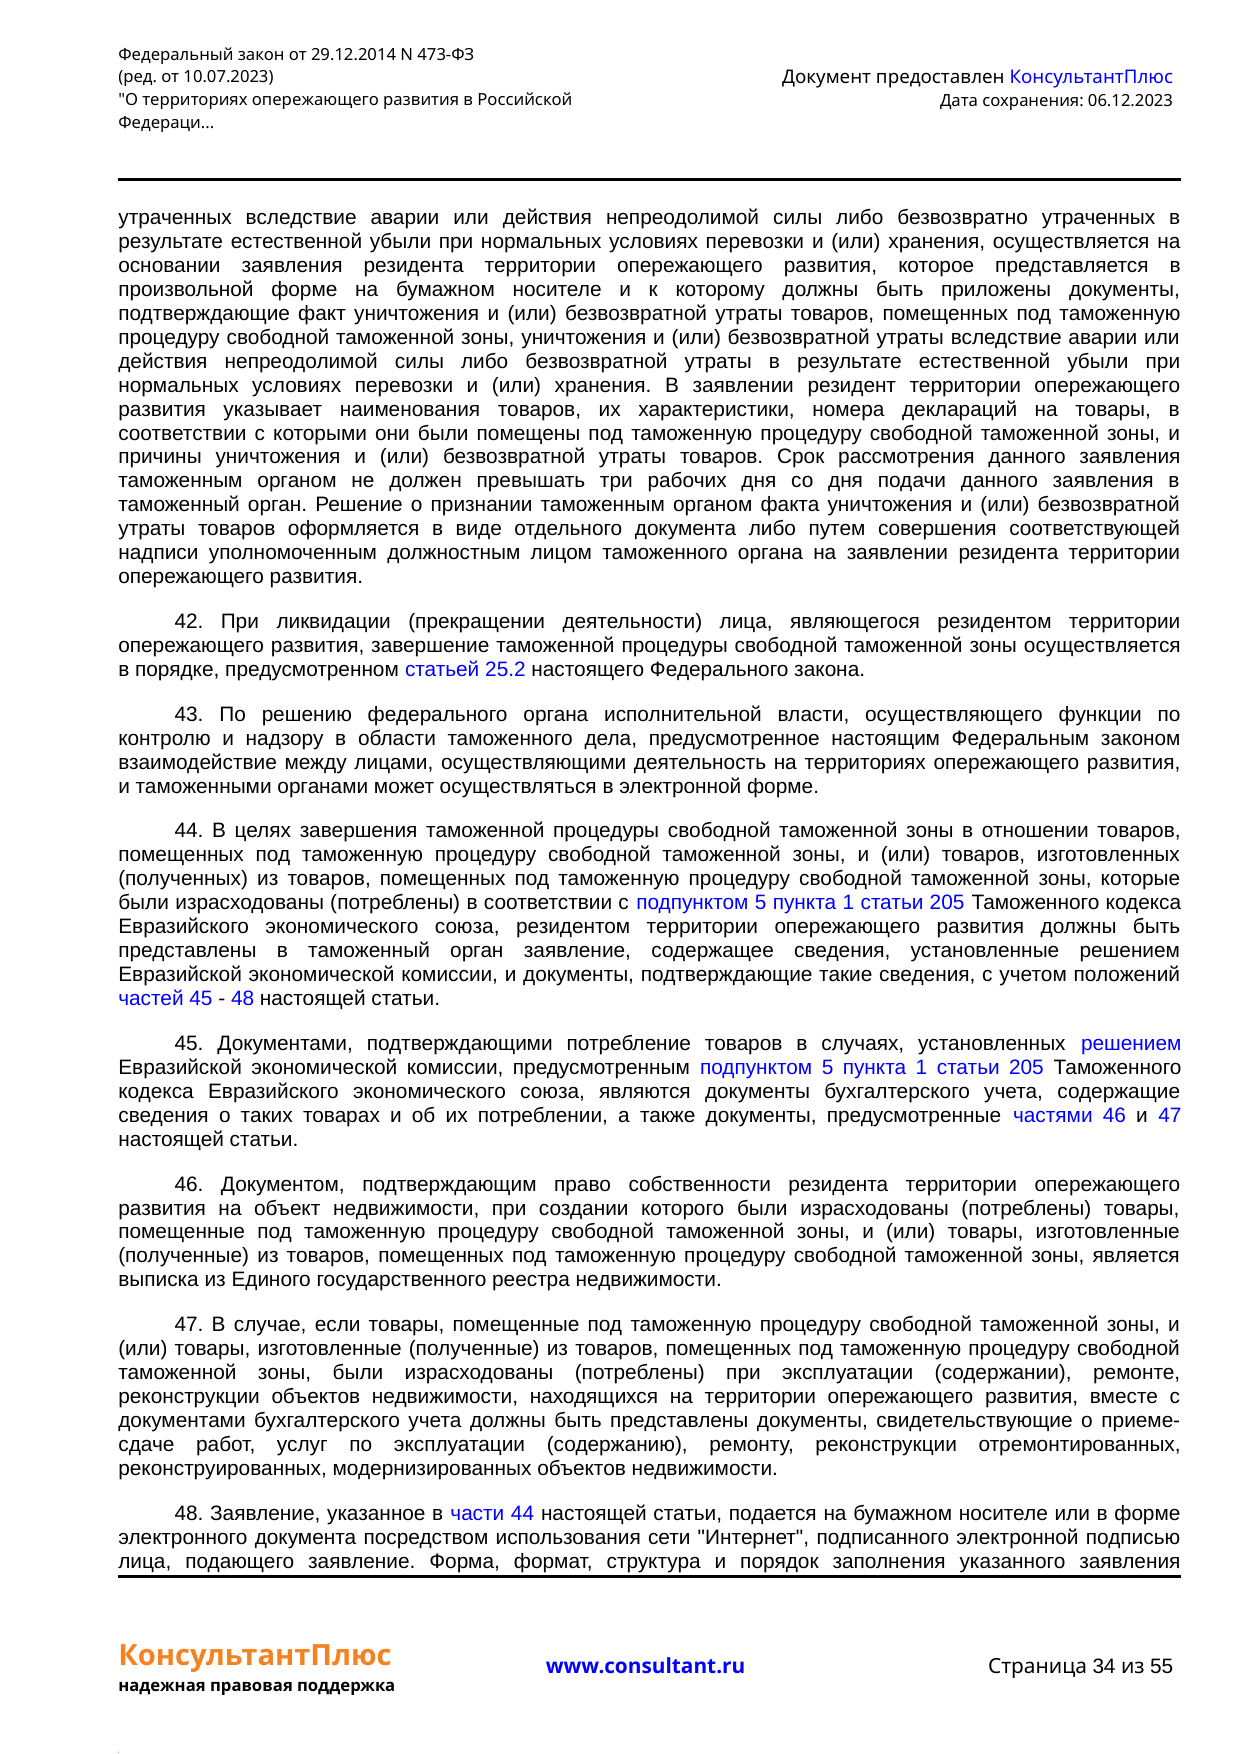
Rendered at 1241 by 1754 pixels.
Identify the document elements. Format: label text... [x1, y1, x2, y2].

text 44. В целях завершения таможенной процедуры свободной таможенной зоны в отношении товаров, помещенных под таможенную процедуру свободной таможенной зоны, и (или) товаров, изготовленных (полученных) из товаров, помещенных под таможенную процедуру свободной таможенной зоны, которые были израсходованы (потреблены) в соответствии с подпунктом 5 пункта 1 статьи 205 Таможенного кодекса Евразийского экономического союза, резидентом территории опережающего развития должны быть представлены в таможенный орган заявление, содержащее сведения, установленные решением Евразийской экономической комиссии, и документы, подтверждающие такие сведения, с учетом положений частей 45 - 48 настоящей статьи. [118, 818, 1181, 1010]
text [118, 1501, 1181, 1572]
text 47. В случае, если товары, помещенные под таможенную процедуру свободной таможенной зоны, и (или) товары, изготовленные (полученные) из товаров, помещенных под таможенную процедуру свободной таможенной зоны, были израсходованы (потреблены) при эксплуатации (содержании), ремонте, реконструкции объектов недвижимости, находящихся на территории опережающего развития, вместе с документами бухгалтерского учета должны быть представлены документы, свидетельствующие о приеме-сдаче работ, услуг по эксплуатации (содержанию), ремонту, реконструкции отремонтированных, реконструированных, модернизированных объектов недвижимости. [118, 1312, 1181, 1480]
text 43. По решению федерального органа исполнительной власти, осуществляющего функции по контролю и надзору в области таможенного дела, предусмотренное настоящим Федеральным законом взаимодействие между лицами, осуществляющими деятельность на территориях опережающего развития, и таможенными органами может осуществляться в электронной форме. [118, 702, 1181, 797]
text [118, 205, 1181, 588]
text 46. Документом, подтверждающим право собственности резидента территории опережающего развития на объект недвижимости, при создании которого были израсходованы (потреблены) товары, помещенные под таможенную процедуру свободной таможенной зоны, и (или) товары, изготовленные (полученные) из товаров, помещенных под таможенную процедуру свободной таможенной зоны, является выписка из Единого государственного реестра недвижимости. [118, 1171, 1181, 1291]
text 42. При ликвидации (прекращении деятельности) лица, являющегося резидентом территории опережающего развития, завершение таможенной процедуры свободной таможенной зоны осуществляется в порядке, предусмотренном статьей 25.2 настоящего Федерального закона. [118, 609, 1181, 681]
text 45. Документами, подтверждающими потребление товаров в случаях, установленных решением Евразийской экономической комиссии, предусмотренным подпунктом 5 пункта 1 статьи 205 Таможенного кодекса Евразийского экономического союза, являются документы бухгалтерского учета, содержащие сведения о таких товарах и об их потреблении, а также документы, предусмотренные частями 46 и 47 настоящей статьи. [118, 1031, 1181, 1151]
